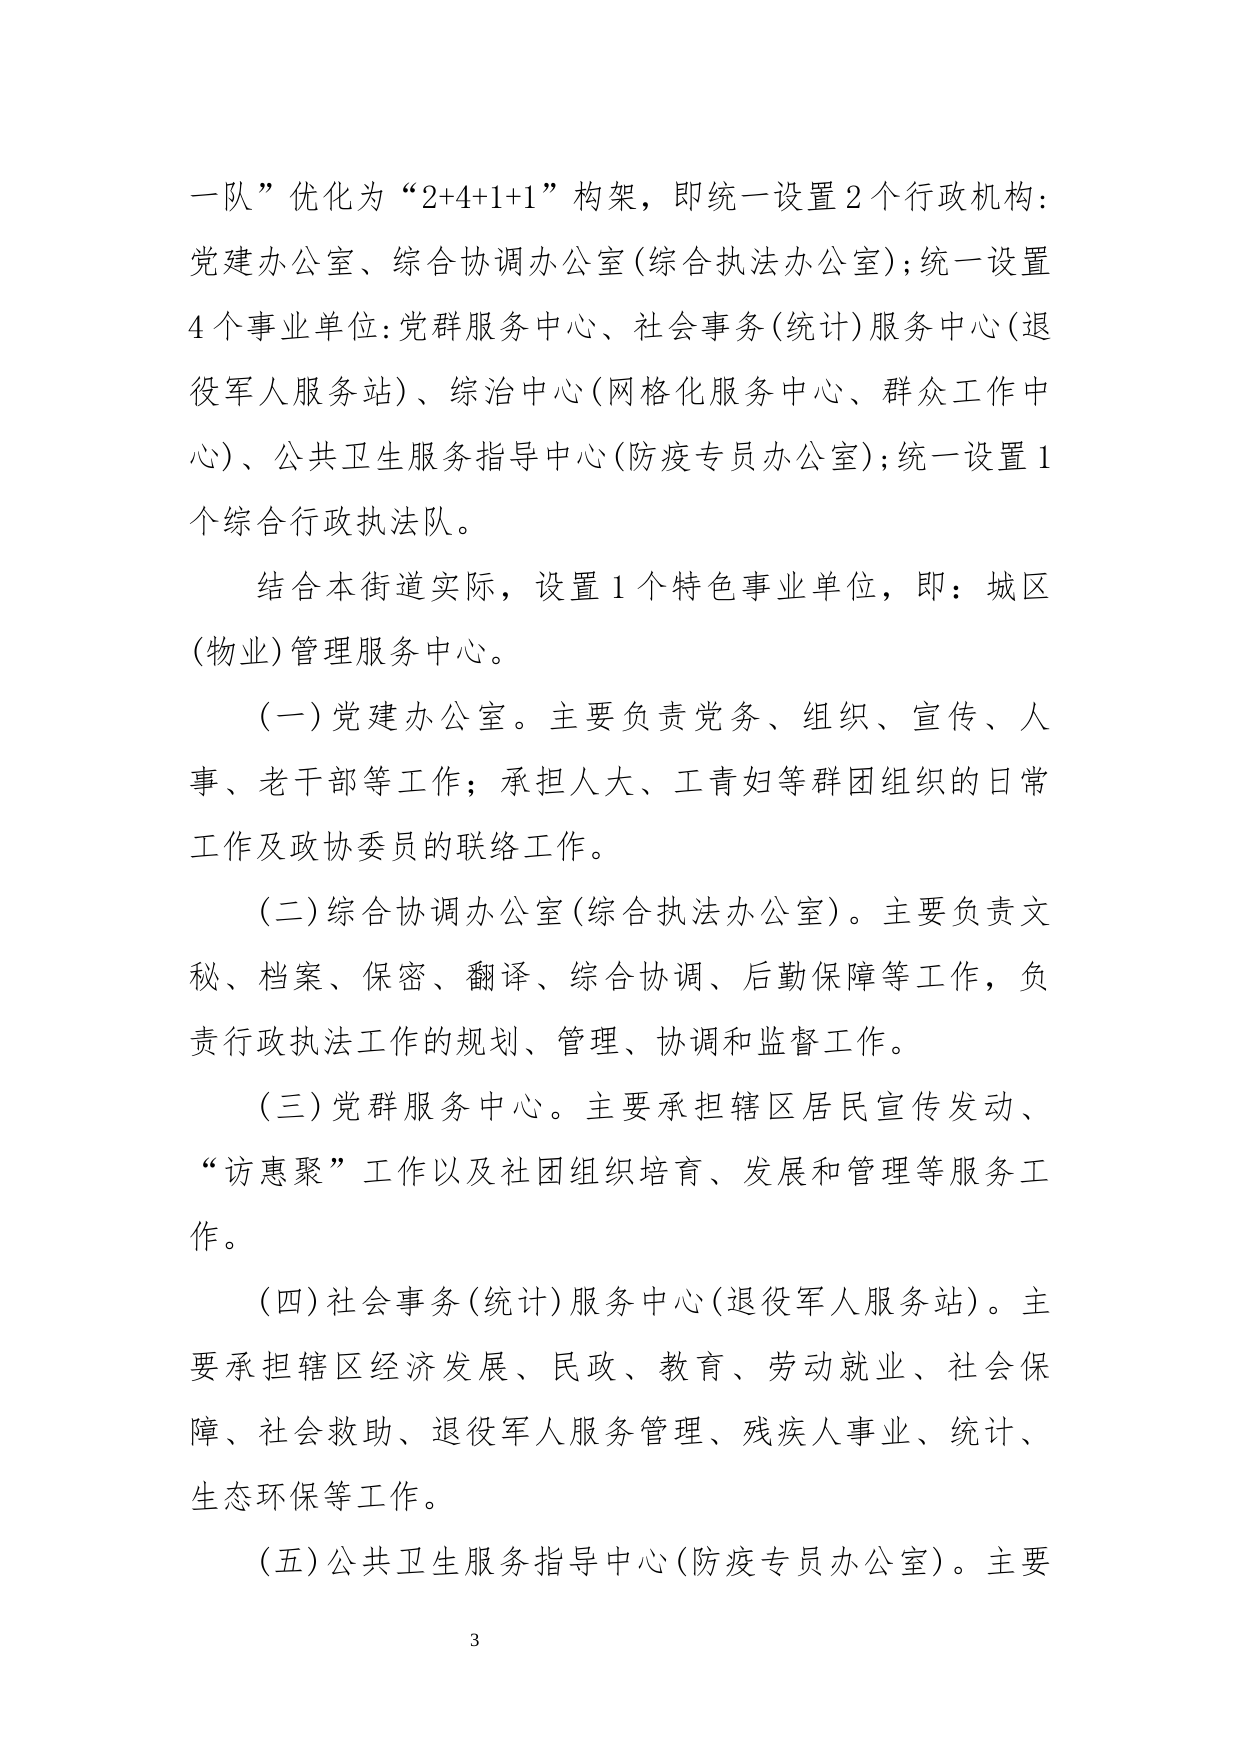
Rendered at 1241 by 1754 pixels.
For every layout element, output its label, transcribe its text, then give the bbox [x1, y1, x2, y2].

text 结合本街道实际，设置1个特色事业单位，即：城区(物业)管理服务中心。 [187, 552, 1053, 682]
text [187, 162, 1053, 552]
text (三)党群服务中心。主要承担辖区居民宣传发动、“访惠聚”工作以及社团组织培育、发展和管理等服务工作。 [187, 1072, 1053, 1267]
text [187, 1527, 1053, 1592]
text (四)社会事务(统计)服务中心(退役军人服务站)。主要承担辖区经济发展、民政、教育、劳动就业、社会保障、社会救助、退役军人服务管理、残疾人事业、统计、生态环保等工作。 [187, 1267, 1053, 1527]
text (二)综合协调办公室(综合执法办公室)。主要负责文秘、档案、保密、翻译、综合协调、后勤保障等工作，负责行政执法工作的规划、管理、协调和监督工作。 [187, 877, 1053, 1072]
text (一)党建办公室。主要负责党务、组织、宣传、人事、老干部等工作；承担人大、工青妇等群团组织的日常工作及政协委员的联络工作。 [187, 682, 1053, 877]
